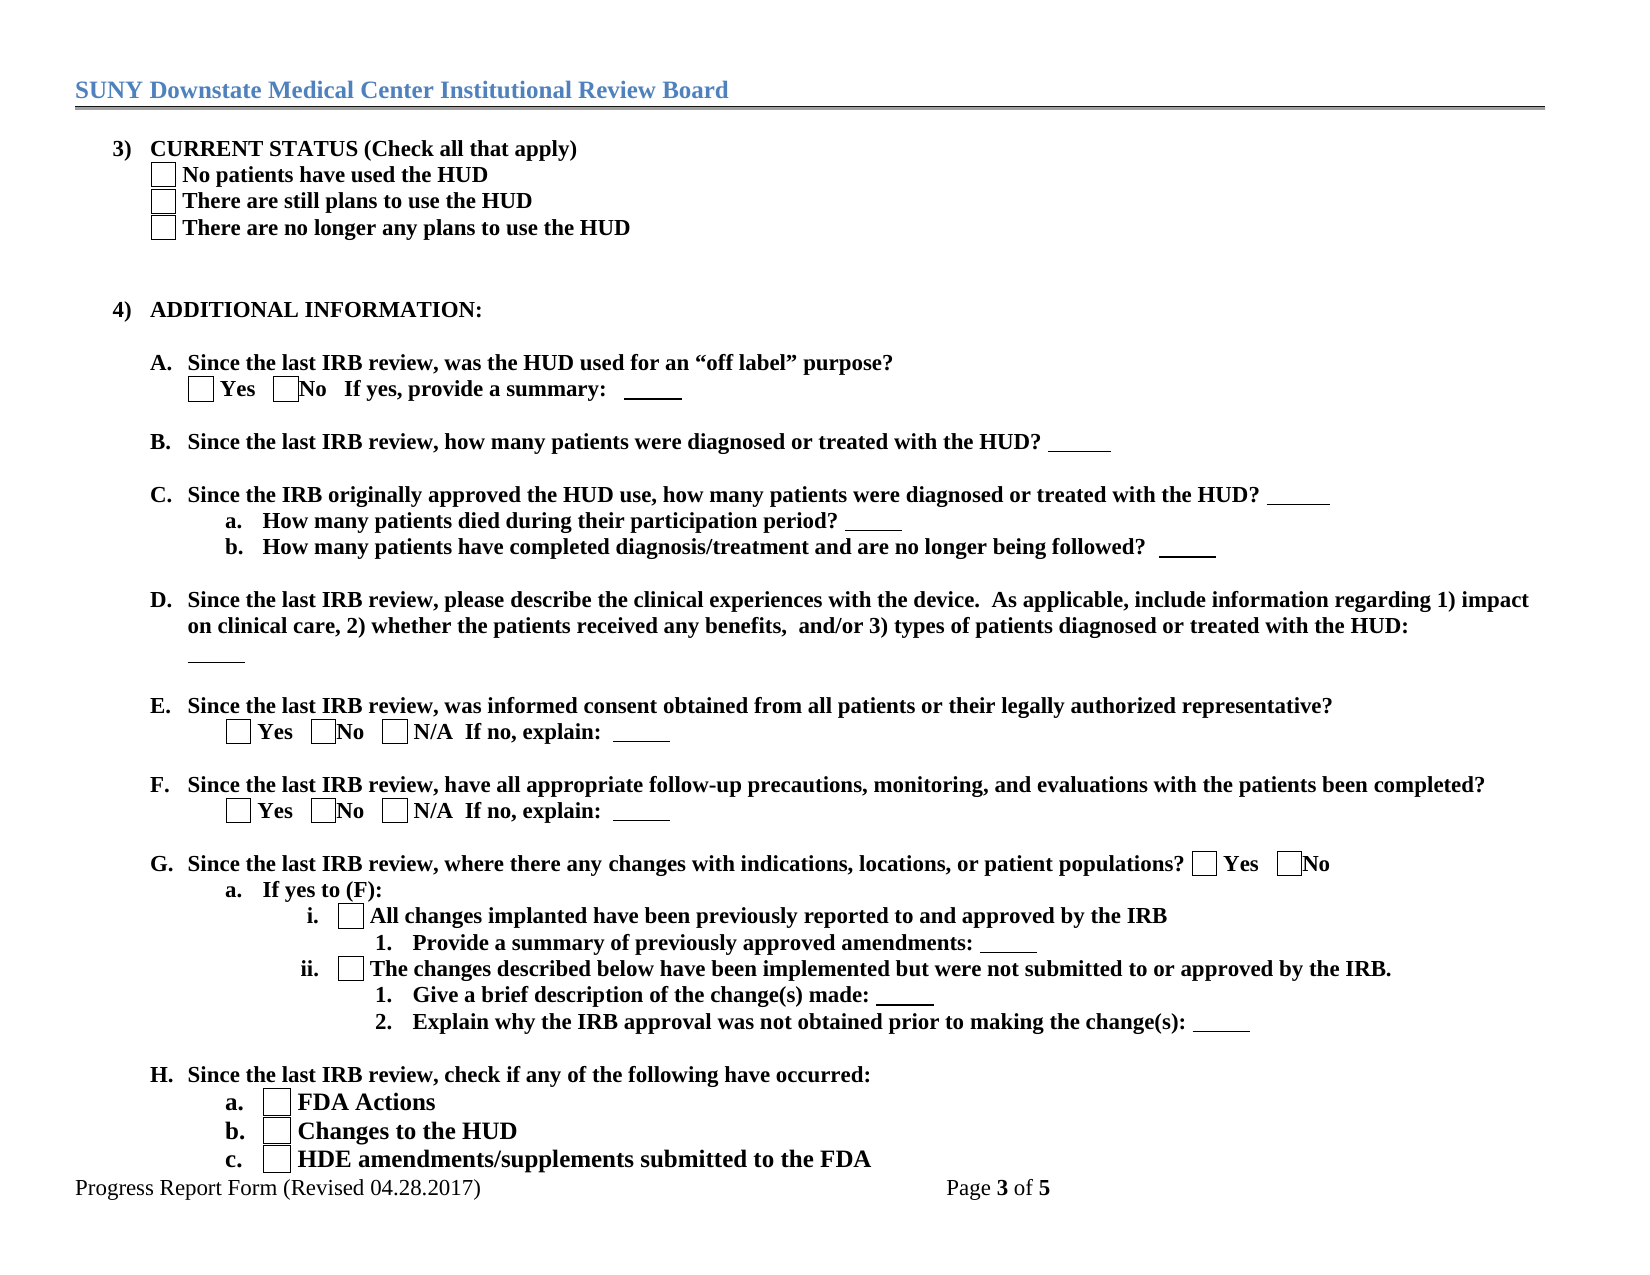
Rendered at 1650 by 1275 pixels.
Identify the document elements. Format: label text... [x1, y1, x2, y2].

list CURRENT STATUS (Check all that apply) [112, 135, 1545, 161]
list Provide a summary of previously approved amendments: [375, 929, 1545, 955]
list The changes described below have been implemented but were not submitted to or approved by the IRB. [319, 955, 1545, 982]
list Since the last IRB review, check if any of the following have occurred: [150, 1061, 1545, 1087]
list ADDITIONAL INFORMATION: [112, 296, 1545, 323]
text There are still plans to use the HUD [75, 188, 1545, 214]
list Since the IRB originally approved the HUD use, how many patients were diagnosed or treated with the HUD? [150, 481, 1545, 507]
list How many patients have completed diagnosis/treatment and are no longer being followed? [225, 533, 1545, 560]
list If yes to (F): [225, 876, 1545, 902]
list Yes No If yes, provide a summary: [187, 375, 1545, 402]
list Give a brief description of the change(s) made: [375, 982, 1545, 1008]
text No patients have used the HUD [75, 161, 1545, 188]
list HDE amendments/supplements submitted to the FDA [225, 1144, 1545, 1173]
list All changes implanted have been previously reported to and approved by the IRB [319, 902, 1545, 929]
list FDA Actions [225, 1087, 1545, 1116]
list Explain why the IRB approval was not obtained prior to making the change(s): [375, 1008, 1545, 1034]
list Since the last IRB review, please describe the clinical experiences with the device. As applicable, include information regarding 1) impact on clinical care, 2) whether the patients received any benefits, and/or 3) types of patients diagnosed or treated with the HUD: [150, 586, 1545, 639]
text There are no longer any plans to use the HUD [75, 214, 1545, 240]
list How many patients died during their participation period? [225, 507, 1545, 533]
list Since the last IRB review, have all appropriate follow-up precautions, monitoring, and evaluations with the patients been completed? [150, 771, 1545, 797]
list Since the last IRB review, how many patients were diagnosed or treated with the HUD? [150, 428, 1545, 454]
text Yes No N/A If no, explain: [187, 797, 1545, 823]
list Since the last IRB review, was informed consent obtained from all patients or their legally authorized representative? [150, 692, 1545, 718]
text Yes No N/A If no, explain: [187, 718, 1545, 744]
list Since the last IRB review, was the HUD used for an “off label” purpose? [150, 349, 1545, 375]
list Changes to the HUD [225, 1116, 1545, 1144]
list Since the last IRB review, where there any changes with indications, locations, or patient populations? Yes No [150, 850, 1545, 876]
